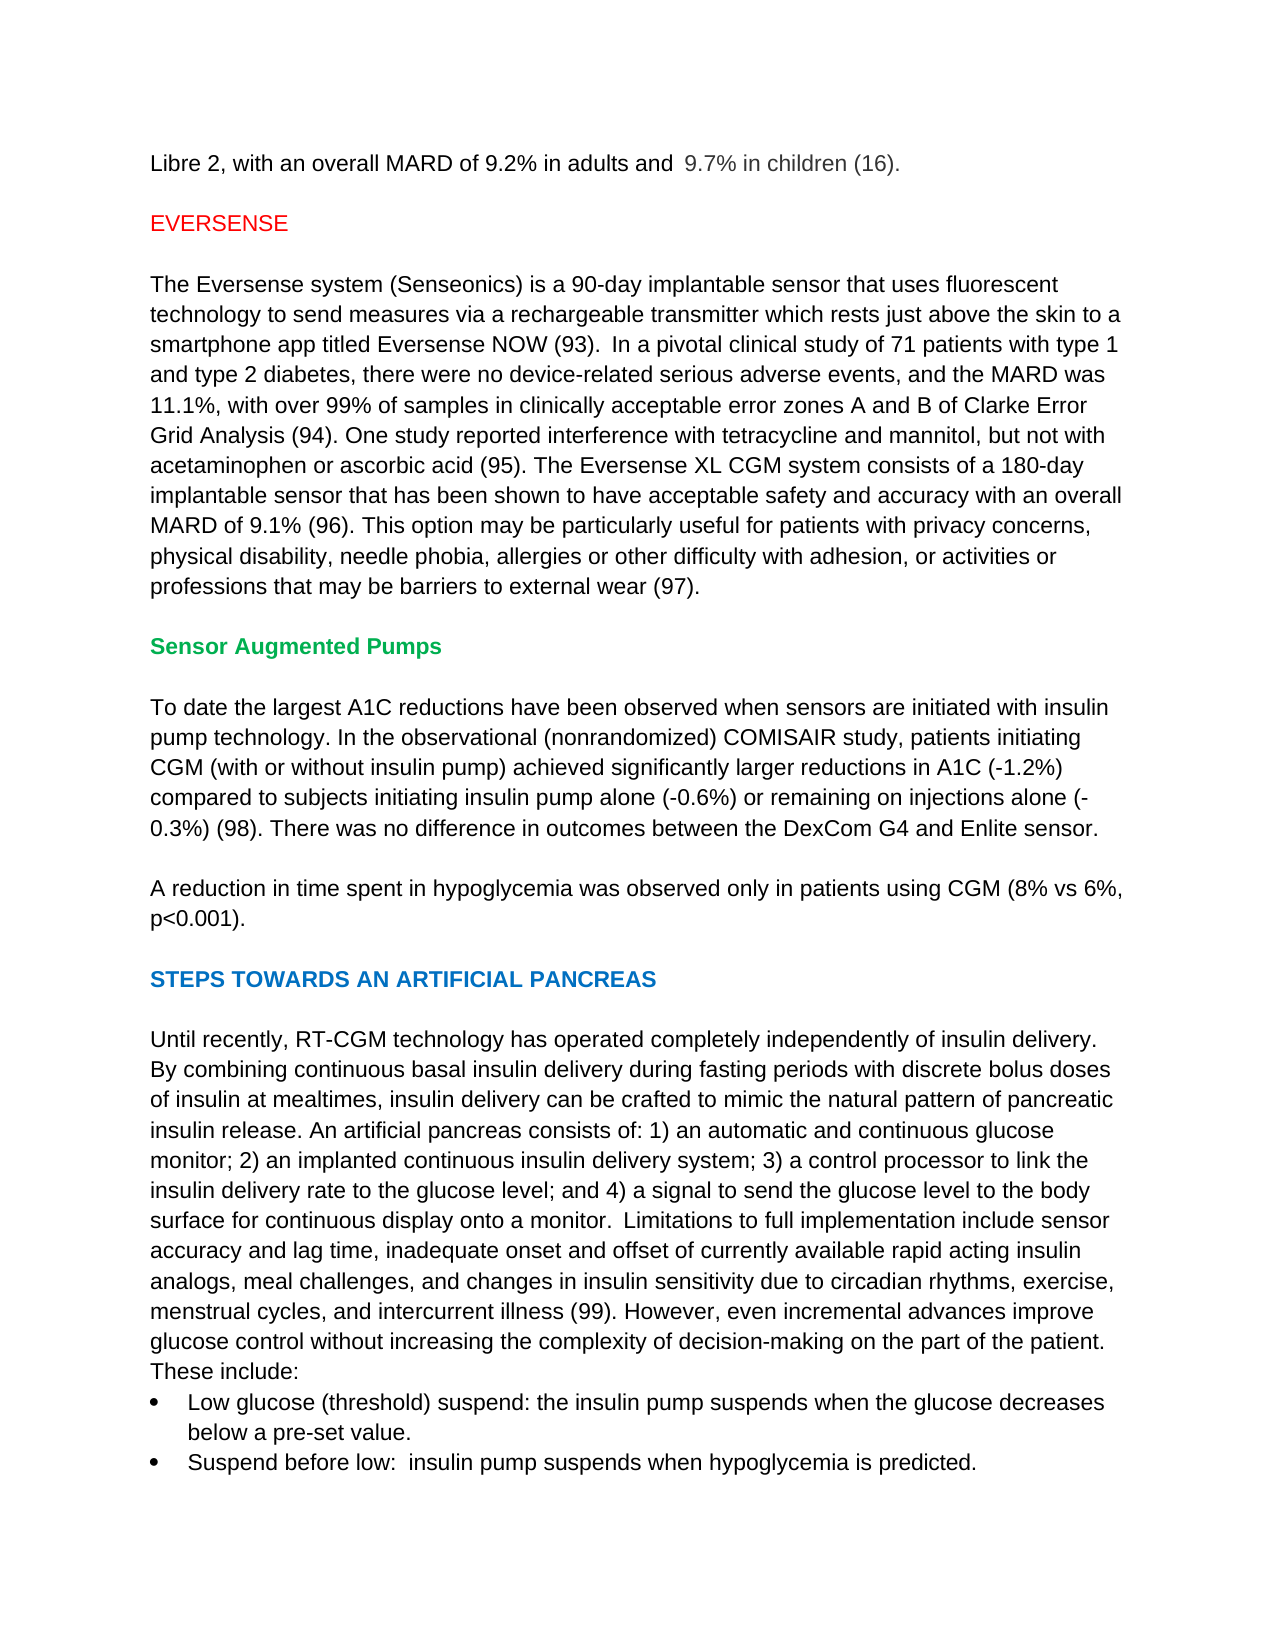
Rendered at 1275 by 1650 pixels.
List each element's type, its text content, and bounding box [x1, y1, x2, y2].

text EVERSENSE [150, 210, 1125, 237]
text The Eversense system (Senseonics) is a 90-day implantable sensor that uses fluorescent technology to send measures via a rechargeable transmitter which rests just above the skin to a smartphone app titled Eversense NOW (93). In a pivotal clinical study of 71 patients with type 1 and type 2 diabetes, there were no device-related serious adverse events, and the MARD was 11.1%, with over 99% of samples in clinically acceptable error zones A and B of Clarke Error Grid Analysis (94). One study reported interference with tetracycline and mannitol, but not with acetaminophen or ascorbic acid (95). The Eversense XL CGM system consists of a 180-day implantable sensor that has been shown to have acceptable safety and accuracy with an overall MARD of 9.1% (96). This option may be particularly useful for patients with privacy concerns, physical disability, needle phobia, allergies or other difficulty with adhesion, or activities or professions that may be barriers to external wear (97). [150, 271, 1125, 599]
subtitle Sensor Augmented Pumps [150, 633, 1125, 660]
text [150, 150, 1125, 176]
list Suspend before low: insulin pump suspends when hypoglycemia is predicted. [150, 1449, 1125, 1475]
text Until recently, RT-CGM technology has operated completely independently of insulin delivery. By combining continuous basal insulin delivery during fasting periods with discrete bolus doses of insulin at mealtimes, insulin delivery can be crafted to mimic the natural pattern of pancreatic insulin release. An artificial pancreas consists of: 1) an automatic and continuous glucose monitor; 2) an implanted continuous insulin delivery system; 3) a control processor to link the insulin delivery rate to the glucose level; and 4) a signal to send the glucose level to the body surface for continuous display onto a monitor. Limitations to full implementation include sensor accuracy and lag time, inadequate onset and offset of currently available rapid acting insulin analogs, meal challenges, and changes in insulin sensitivity due to circadian rhythms, exercise, menstrual cycles, and intercurrent illness (99). However, even incremental advances improve glucose control without increasing the complexity of decision-making on the part of the patient. These include: [150, 1026, 1125, 1385]
subtitle STEPS TOWARDS AN ARTIFICIAL PANCREAS [150, 966, 1125, 992]
text To date the largest A1C reductions have been observed when sensors are initiated with insulin pump technology. In the observational (nonrandomized) COMISAIR study, patients initiating CGM (with or without insulin pump) achieved significantly larger reductions in A1C (-1.2%) compared to subjects initiating insulin pump alone (-0.6%) or remaining on injections alone (- 0.3%) (98). There was no difference in outcomes between the DexCom G4 and Enlite sensor. [150, 694, 1125, 841]
text A reduction in time spent in hypoglycemia was observed only in patients using CGM (8% vs 6%, p<0.001). [150, 875, 1125, 932]
list Low glucose (threshold) suspend: the insulin pump suspends when the glucose decreases below a pre-set value. [150, 1388, 1125, 1445]
